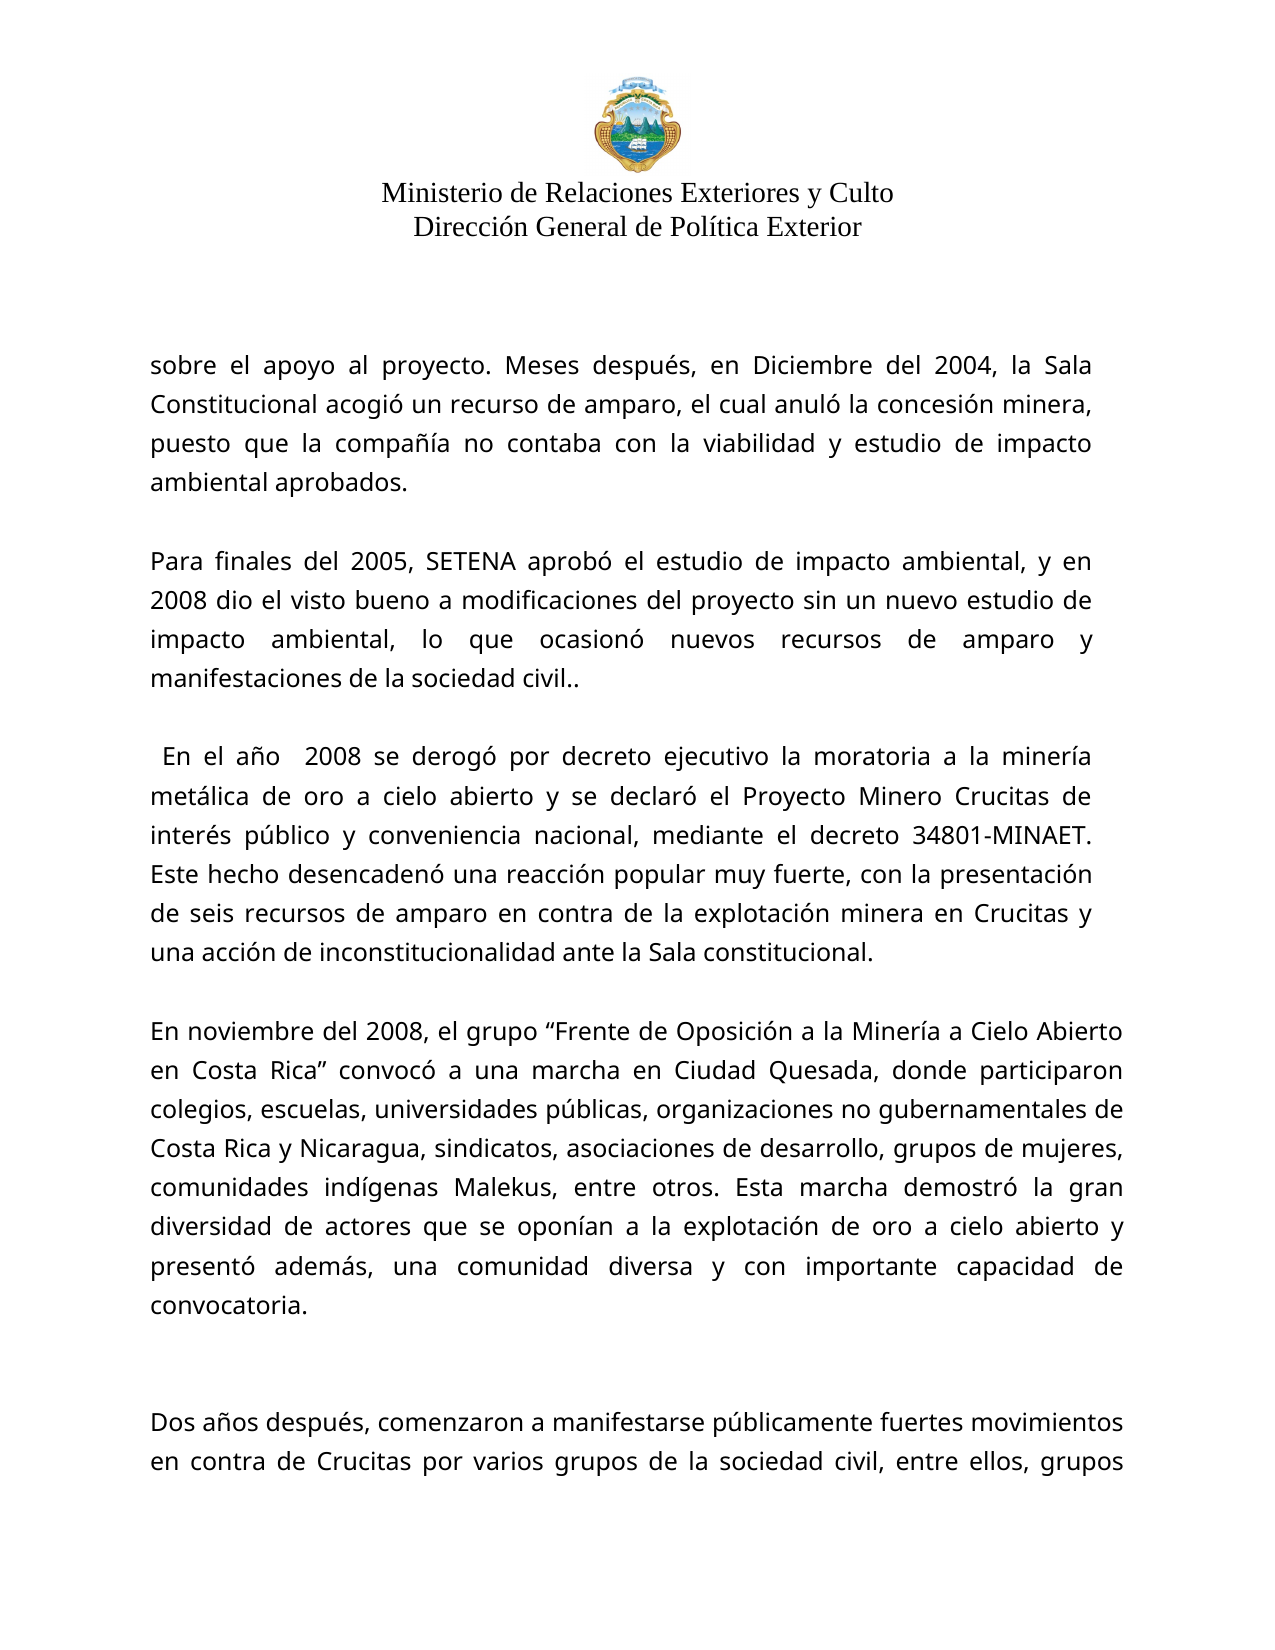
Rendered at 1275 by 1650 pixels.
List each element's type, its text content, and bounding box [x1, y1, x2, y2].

text En noviembre del 2008, el grupo “Frente de Oposición a la Minería a Cielo Abierto en Costa Rica” convocó a una marcha en Ciudad Quesada, donde participaron colegios, escuelas, universidades públicas, organizaciones no gubernamentales de Costa Rica y Nicaragua, sindicatos, asociaciones de desarrollo, grupos de mujeres, comunidades indígenas Malekus, entre otros. Esta marcha demostró la gran diversidad de actores que se oponían a la explotación de oro a cielo abierto y presentó además, una comunidad diversa y con importante capacidad de convocatoria. [150, 1013, 1125, 1321]
picture [584, 73, 691, 176]
text En el año 2008 se derogó por decreto ejecutivo la moratoria a la minería metálica de oro a cielo abierto y se declaró el Proyecto Minero Crucitas de interés público y conveniencia nacional, mediante el decreto 34801-MINAET. Este hecho desencadenó una reacción popular muy fuerte, con la presentación de seis recursos de amparo en contra de la explotación minera en Crucitas y una acción de inconstitucionalidad ante la Sala constitucional. [150, 739, 1094, 969]
text Para finales del 2005, SETENA aprobó el estudio de impacto ambiental, y en 2008 dio el visto bueno a modificaciones del proyecto sin un nuevo estudio de impacto ambiental, lo que ocasionó nuevos recursos de amparo y manifestaciones de la sociedad civil.. [150, 543, 1094, 695]
